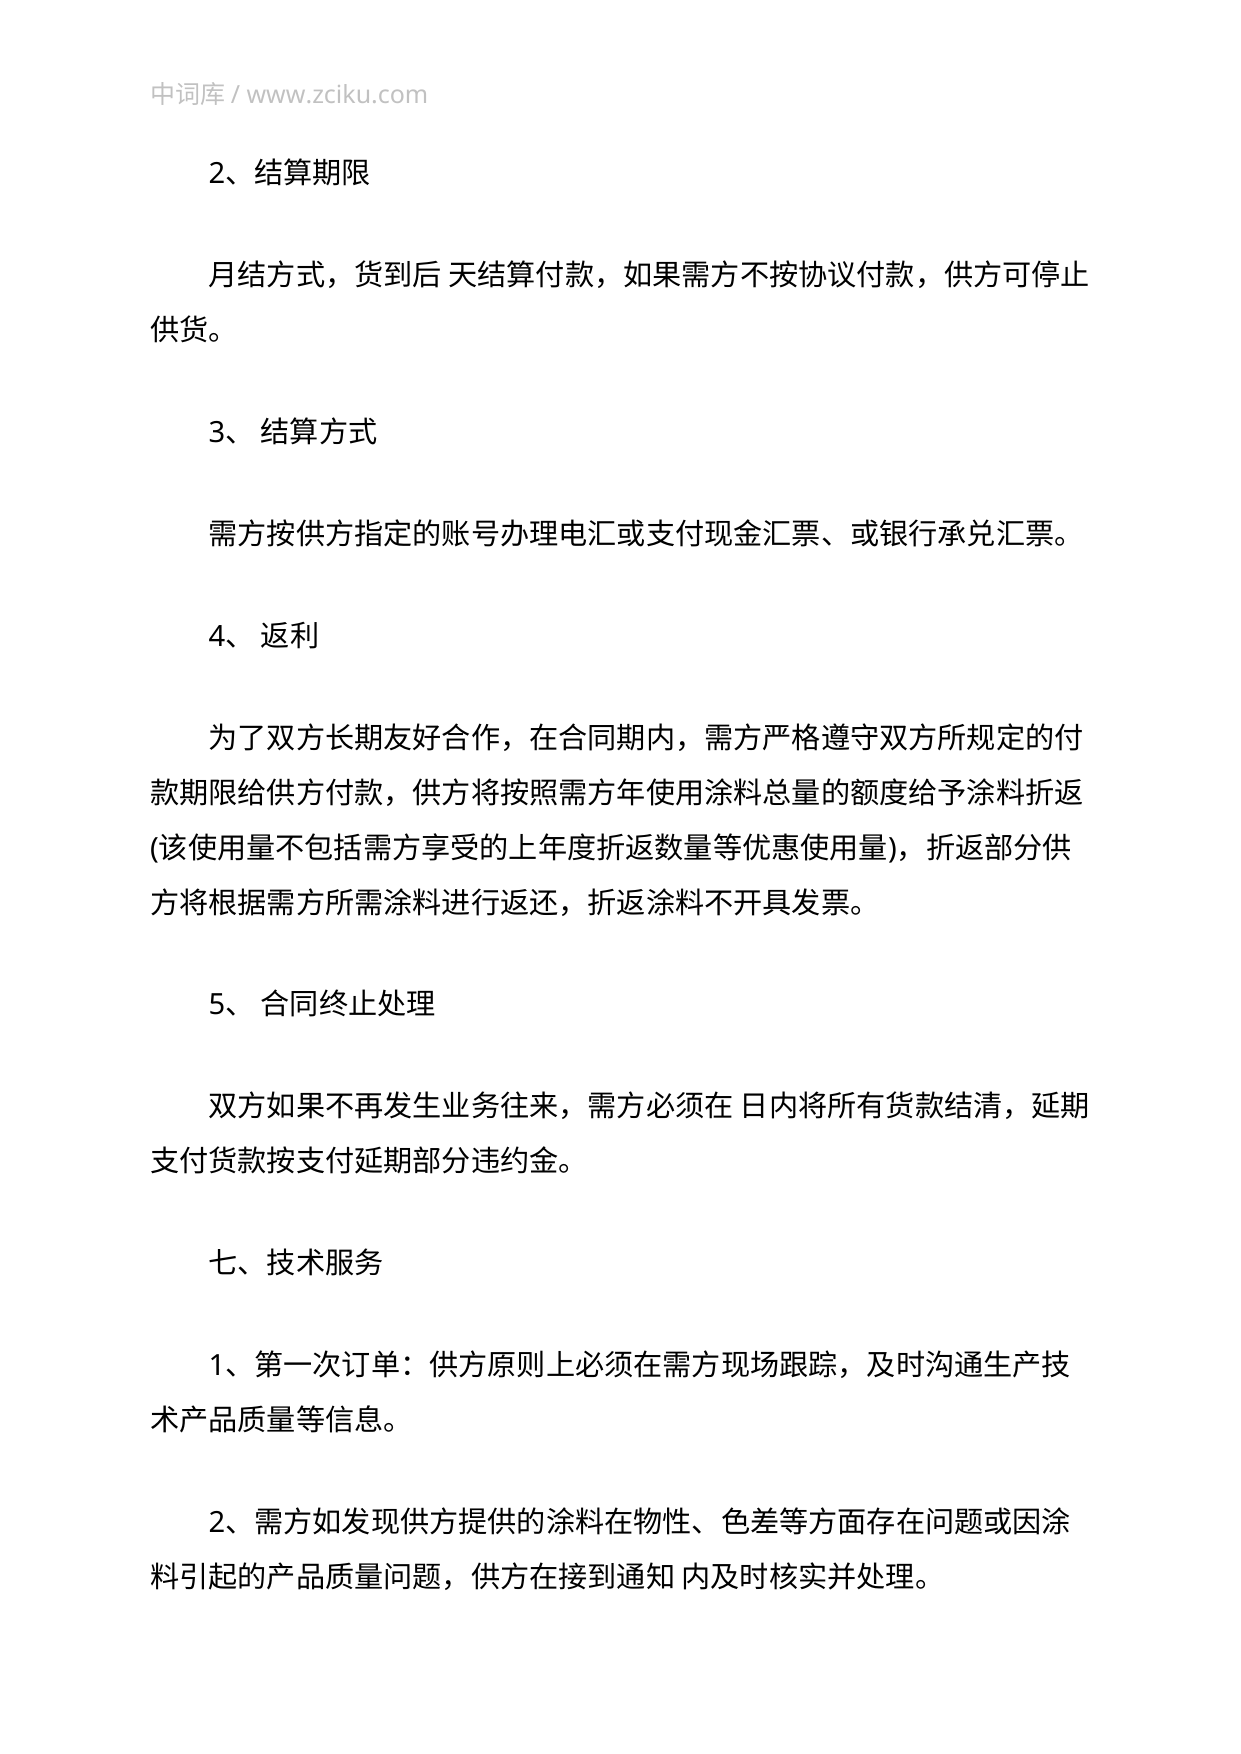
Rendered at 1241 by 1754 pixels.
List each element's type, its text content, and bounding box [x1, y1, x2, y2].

text 5、 合同终止处理 [150, 981, 1090, 1023]
text 2、结算期限 [150, 150, 1090, 192]
text 2、需方如发现供方提供的涂料在物性、色差等方面存在问题或因涂料引起的产品质量问题，供方在接到通知 内及时核实并处理。 [150, 1498, 1090, 1595]
text 为了双方长期友好合作，在合同期内，需方严格遵守双方所规定的付款期限给供方付款，供方将按照需方年使用涂料总量的额度给予涂料折返(该使用量不包括需方享受的上年度折返数量等优惠使用量)，折返部分供方将根据需方所需涂料进行返还，折返涂料不开具发票。 [150, 714, 1090, 921]
text 七、技术服务 [150, 1239, 1090, 1282]
text 4、 返利 [150, 612, 1090, 655]
text 月结方式，货到后 天结算付款，如果需方不按协议付款，供方可停止供货。 [150, 252, 1090, 349]
text 双方如果不再发生业务往来，需方必须在 日内将所有货款结清，延期支付货款按支付延期部分违约金。 [150, 1083, 1090, 1180]
text 需方按供方指定的账号办理电汇或支付现金汇票、或银行承兑汇票。 [150, 511, 1090, 553]
text 3、 结算方式 [150, 409, 1090, 451]
text 1、第一次订单：供方原则上必须在需方现场跟踪，及时沟通生产技术产品质量等信息。 [150, 1341, 1090, 1439]
